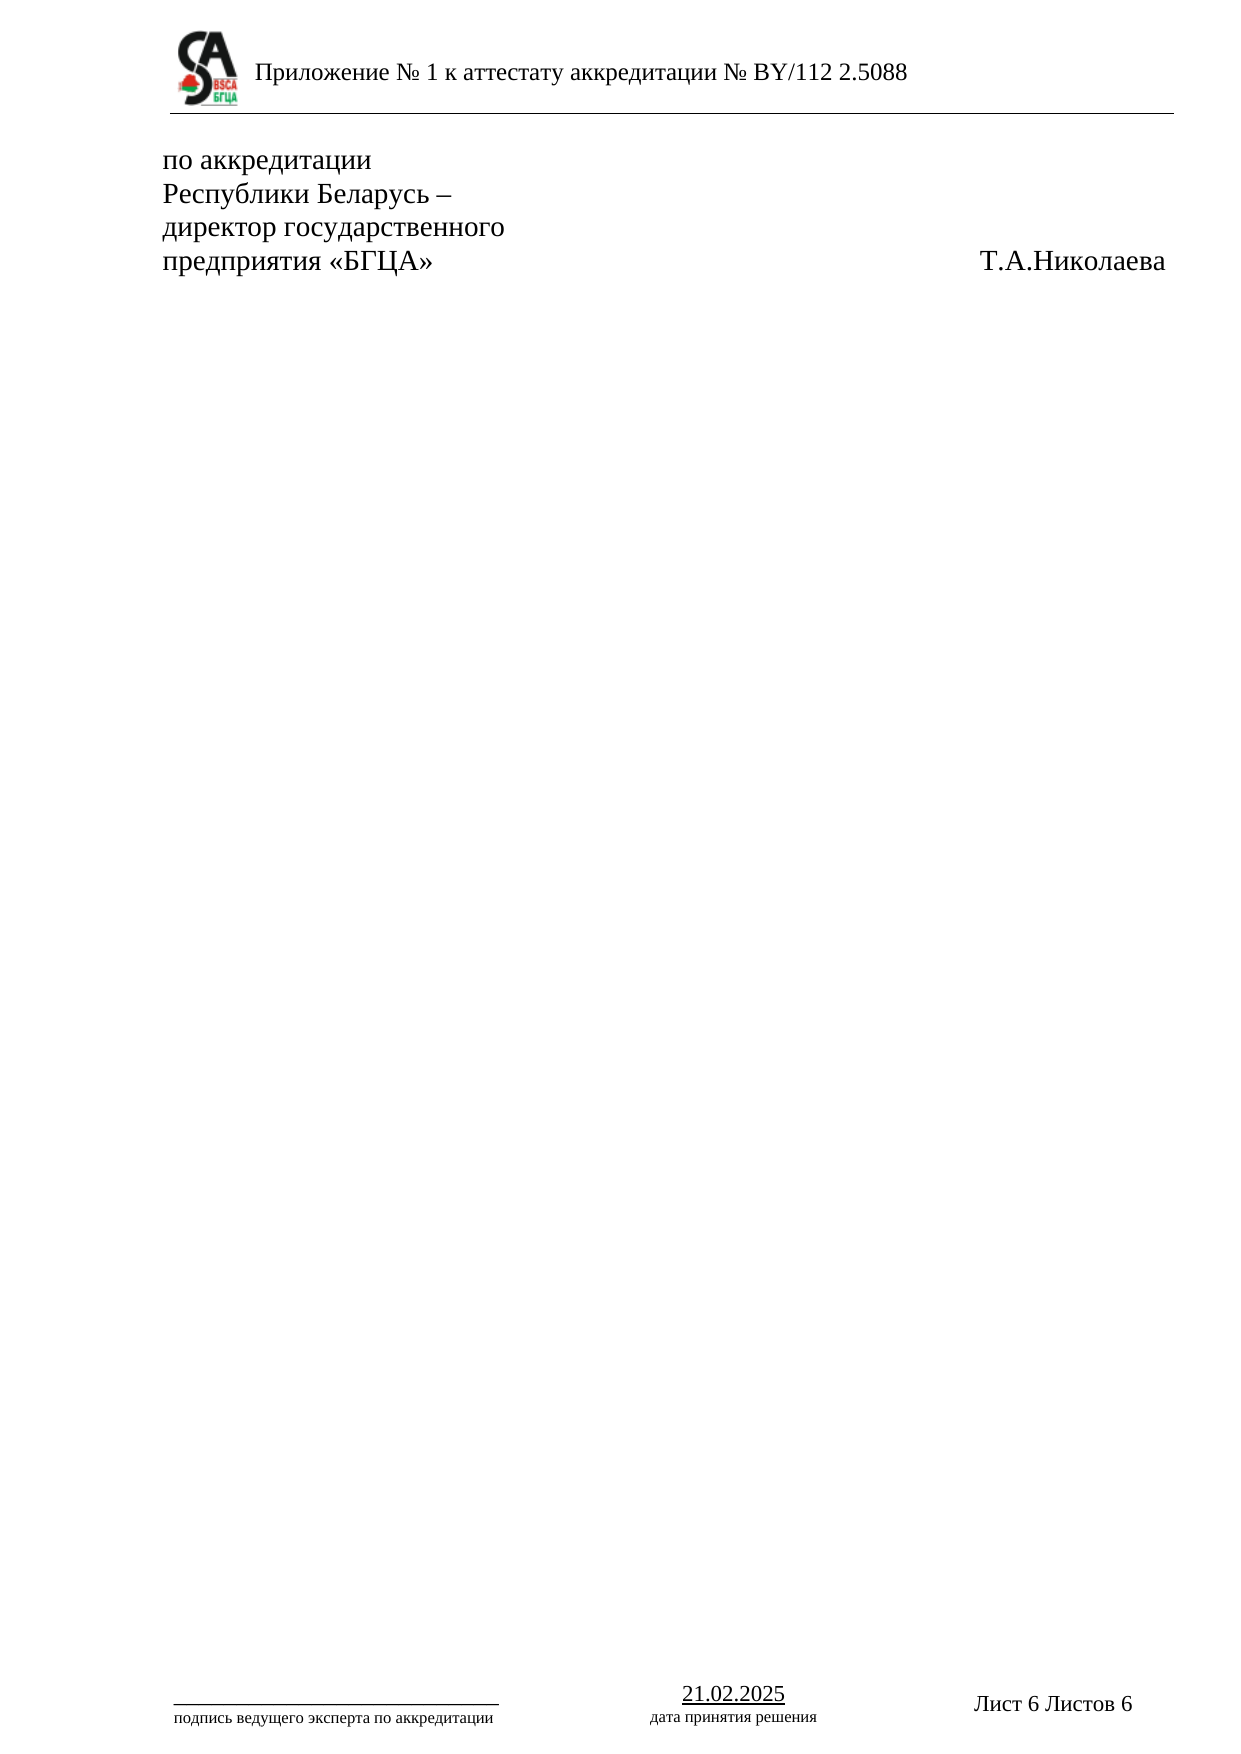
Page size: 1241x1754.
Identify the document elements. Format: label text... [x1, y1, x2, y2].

text по аккредитации [162, 142, 1181, 176]
text директор государственного [162, 209, 1181, 243]
text Республики Беларусь – [162, 176, 1181, 209]
picture [177, 29, 239, 106]
text предприятия «БГЦА» Т.А.Николаева [162, 243, 1181, 277]
